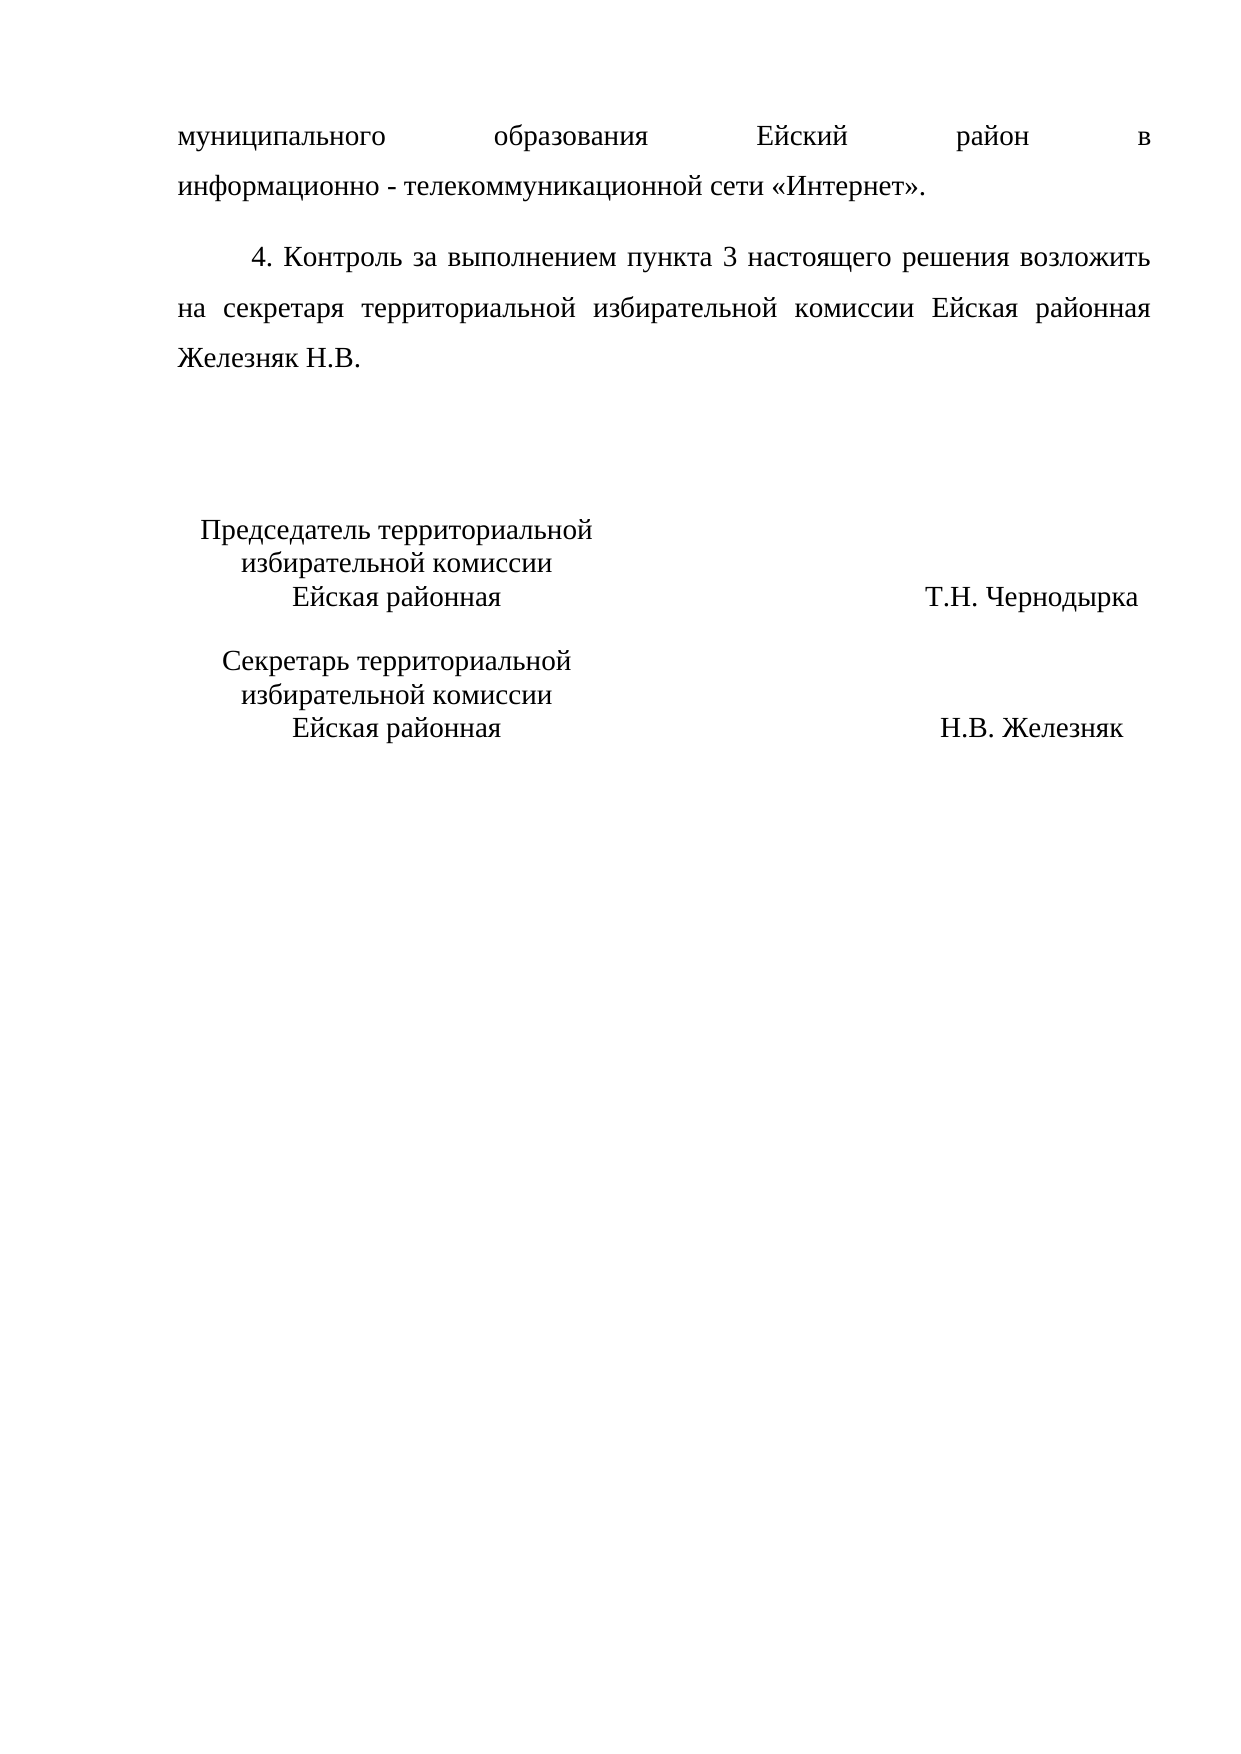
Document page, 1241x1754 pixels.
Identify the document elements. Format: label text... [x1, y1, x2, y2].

table_header Т.Н. Чернодырка [627, 512, 1152, 643]
table_header Председатель территориальной избирательной комиссии Ейская районная [166, 512, 627, 643]
text 4. Контроль за выполнением пункта 3 настоящего решения возложить на секретаря территориальной избирательной комиссии Ейская районная Железняк Н.В. [177, 239, 1152, 374]
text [177, 118, 1152, 202]
table_cell Н.В. Железняк [627, 643, 1152, 744]
table_cell Секретарь территориальной избирательной комиссии Ейская районная [166, 643, 627, 744]
